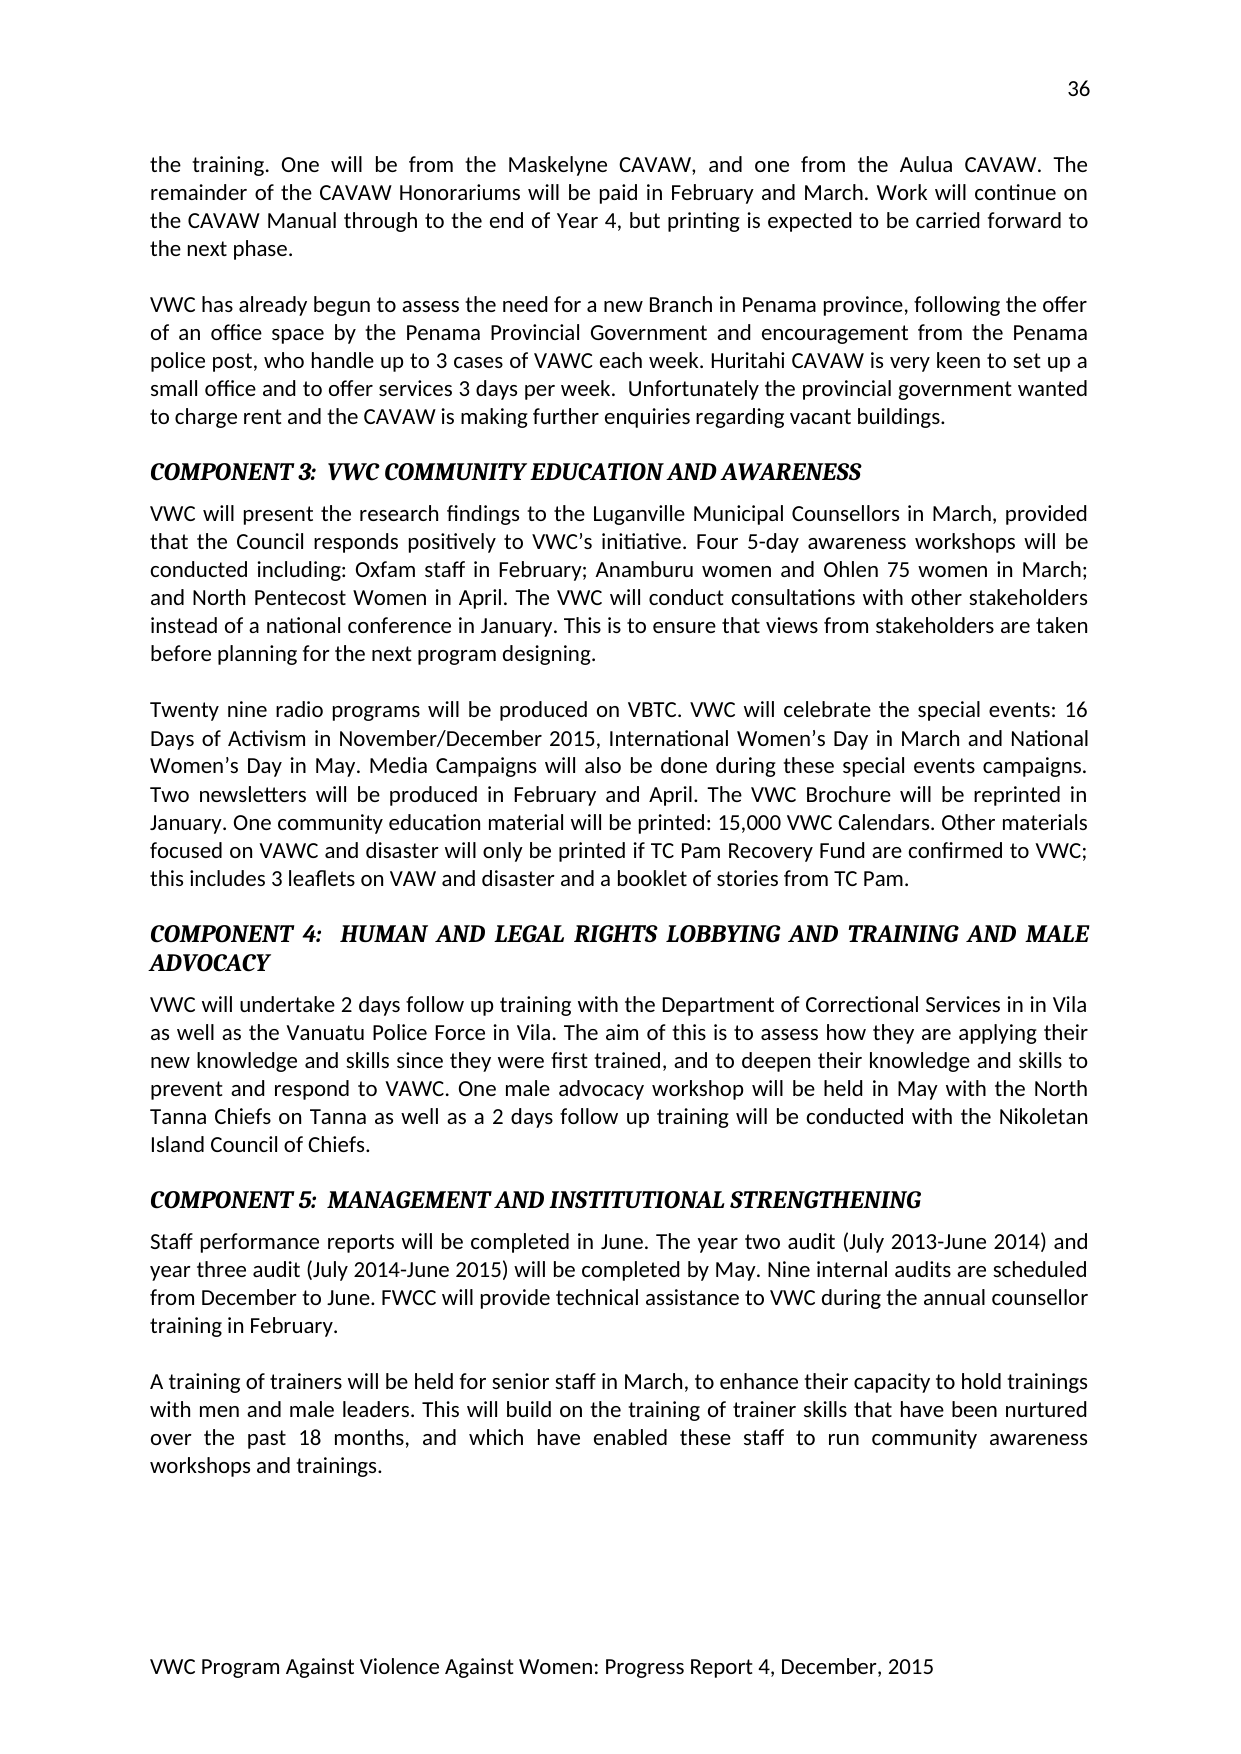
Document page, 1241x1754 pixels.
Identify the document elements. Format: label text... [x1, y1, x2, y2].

text Twenty nine radio programs will be produced on VBTC. VWC will celebrate the special events: 16 Days of Activism in November/December 2015, International Women’s Day in March and National Women’s Day in May. Media Campaigns will also be done during these special events campaigns. Two newsletters will be produced in February and April. The VWC Brochure will be reprinted in January. One community education material will be printed: 15,000 VWC Calendars. Other materials focused on VAWC and disaster will only be printed if TC Pam Recovery Fund are confirmed to VWC; this includes 3 leaflets on VAW and disaster and a booklet of stories from TC Pam. [150, 696, 1090, 892]
text COMPONENT 4: HUMAN AND LEGAL RIGHTS LOBBYING AND TRAINING AND MALE ADVOCACY [150, 920, 1090, 977]
text A training of trainers will be held for senior staff in March, to enhance their capacity to hold trainings with men and male leaders. This will build on the training of trainer skills that have been nurtured over the past 18 months, and which have enabled these staff to run community awareness workshops and trainings. [150, 1367, 1090, 1479]
text VWC has already begun to assess the need for a new Branch in Penama province, following the offer of an office space by the Penama Provincial Government and encouragement from the Penama police post, who handle up to 3 cases of VAWC each week. Huritahi CAVAW is very keen to set up a small office and to offer services 3 days per week. Unfortunately the provincial government wanted to charge rent and the CAVAW is making further enquiries regarding vacant buildings. [150, 290, 1090, 430]
text VWC will present the research findings to the Luganville Municipal Counsellors in March, provided that the Council responds positively to VWC’s initiative. Four 5-day awareness workshops will be conducted including: Oxfam staff in February; Anamburu women and Ohlen 75 women in March; and North Pentecost Women in April. The VWC will conduct consultations with other stakeholders instead of a national conference in January. This is to ensure that views from stakeholders are taken before planning for the next program designing. [150, 499, 1090, 668]
text COMPONENT 5: MANAGEMENT AND INSTITUTIONAL STRENGTHENING [150, 1186, 1090, 1215]
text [150, 150, 1090, 262]
text Staff performance reports will be completed in June. The year two audit (July 2013-June 2014) and year three audit (July 2014-June 2015) will be completed by May. Nine internal audits are scheduled from December to June. FWCC will provide technical assistance to VWC during the annual counsellor training in February. [150, 1227, 1090, 1339]
text VWC will undertake 2 days follow up training with the Department of Correctional Services in in Vila as well as the Vanuatu Police Force in Vila. The aim of this is to assess how they are applying their new knowledge and skills since they were first trained, and to deepen their knowledge and skills to prevent and respond to VAWC. One male advocacy workshop will be held in May with the North Tanna Chiefs on Tanna as well as a 2 days follow up training will be conducted with the Nikoletan Island Council of Chiefs. [150, 990, 1090, 1158]
text COMPONENT 3: VWC COMMUNITY EDUCATION AND AWARENESS [150, 458, 1090, 487]
